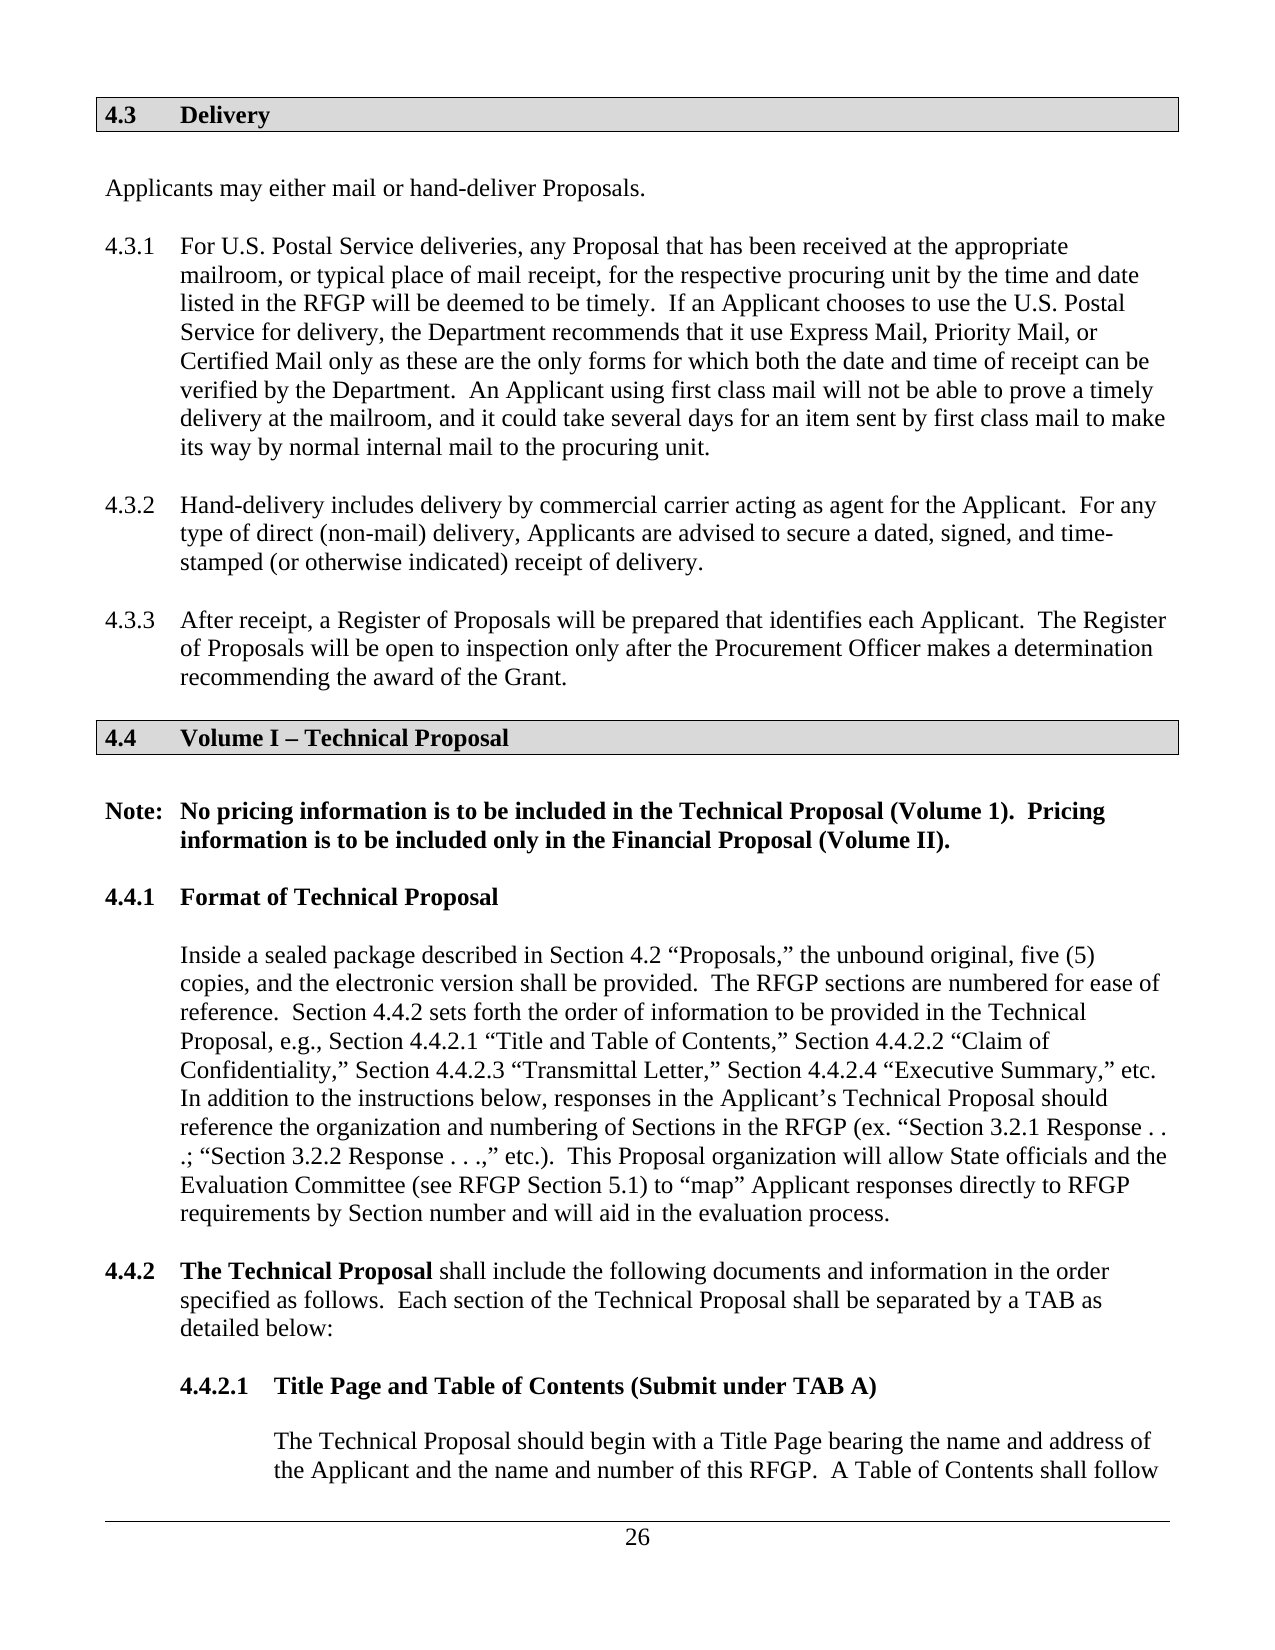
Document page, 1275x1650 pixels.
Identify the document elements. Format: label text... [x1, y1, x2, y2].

text 4.4.2.1 Title Page and Table of Contents (Submit under TAB A) [105, 1371, 1170, 1400]
text 4.4.2 The Technical Proposal shall include the following documents and information in the order [105, 1256, 1170, 1285]
subtitle 4.3 Delivery [97, 98, 1178, 131]
subtitle 4.4 Volume I – Technical Proposal [97, 721, 1178, 754]
list After receipt, a Register of Proposals will be prepared that identifies each Applicant. The Register of Proposals will be open to inspection only after the Procurement Officer makes a determination recommending the award of the Grant. [105, 605, 1170, 691]
text the Applicant and the name and number of this RFGP. A Table of Contents shall follow [255, 1455, 1170, 1484]
text specified as follows. Each section of the Technical Proposal shall be separated by a TAB as detailed below: [180, 1285, 1170, 1342]
list Format of Technical Proposal [105, 882, 1170, 911]
text Note: No pricing information is to be included in the Technical Proposal (Volume 1). Pricing information is to be included only in the Financial Proposal (Volume II). [105, 796, 1170, 853]
text The Technical Proposal should begin with a Title Page bearing the name and address of [255, 1426, 1170, 1455]
text Inside a sealed package described in Section 4.2 “Proposals,” the unbound original, five (5) copies, and the electronic version shall be provided. The RFGP sections are numbered for ease of reference. Section 4.4.2 sets forth the order of information to be provided in the Technical Proposal, e.g., Section 4.4.2.1 “Title and Table of Contents,” Section 4.4.2.2 “Claim of Confidentiality,” Section 4.4.2.3 “Transmittal Letter,” Section 4.4.2.4 “Executive Summary,” etc. In addition to the instructions below, responses in the Applicant’s Technical Proposal should reference the organization and numbering of Sections in the RFGP (ex. “Section 3.2.1 Response . . .; “Section 3.2.2 Response . . .,” etc.). This Proposal organization will allow State officials and the Evaluation Committee (see RFGP Section 5.1) to “map” Applicant responses directly to RFGP requirements by Section number and will aid in the evaluation process. [180, 940, 1170, 1227]
text Applicants may either mail or hand-deliver Proposals. [105, 173, 1170, 202]
list Hand-delivery includes delivery by commercial carrier acting as agent for the Applicant. For any type of direct (non-mail) delivery, Applicants are advised to secure a dated, signed, and time-stamped (or otherwise indicated) receipt of delivery. [105, 490, 1170, 576]
list For U.S. Postal Service deliveries, any Proposal that has been received at the appropriate mailroom, or typical place of mail receipt, for the respective procuring unit by the time and date listed in the RFGP will be deemed to be timely. If an Applicant chooses to use the U.S. Postal Service for delivery, the Department recommends that it use Express Mail, Priority Mail, or Certified Mail only as these are the only forms for which both the date and time of receipt can be verified by the Department. An Applicant using first class mail will not be able to prove a timely delivery at the mailroom, and it could take several days for an item sent by first class mail to make its way by normal internal mail to the procuring unit. [105, 231, 1170, 461]
